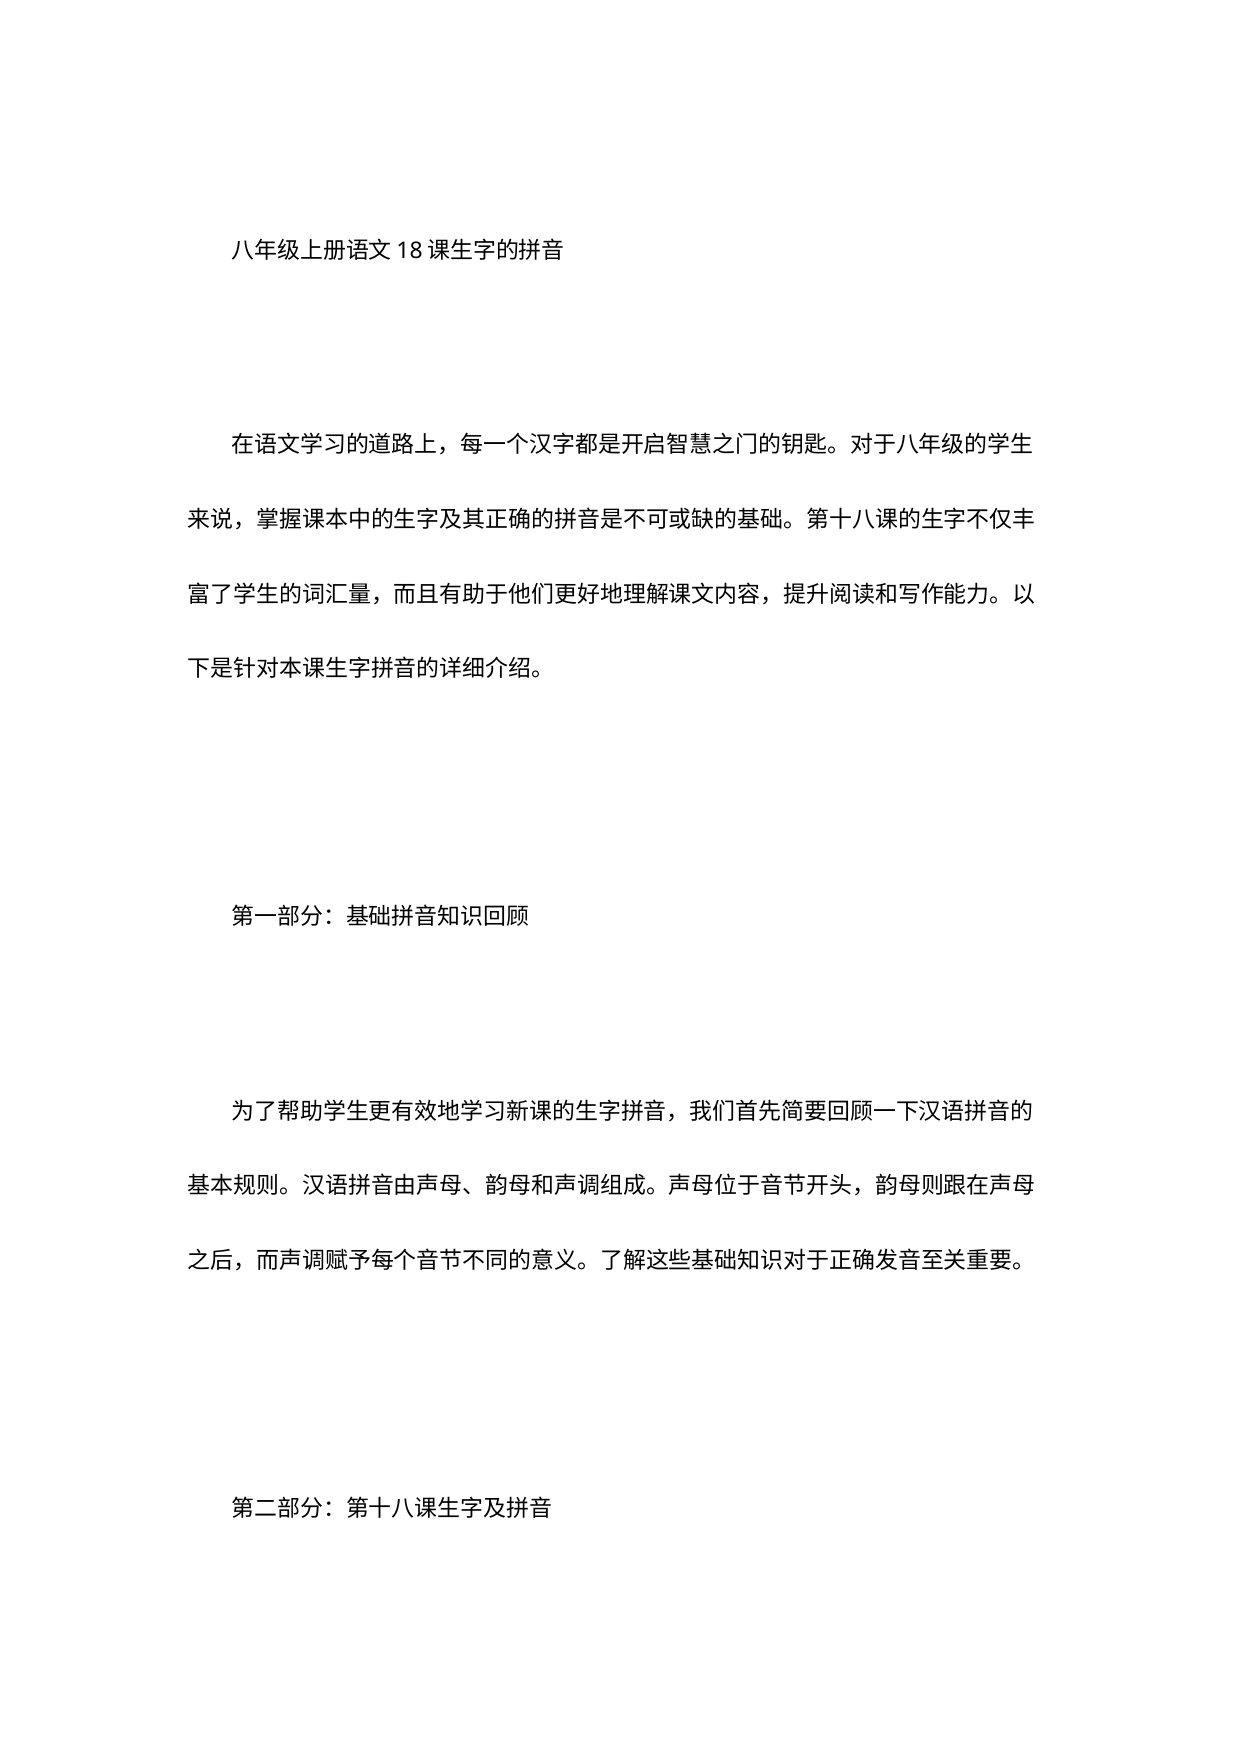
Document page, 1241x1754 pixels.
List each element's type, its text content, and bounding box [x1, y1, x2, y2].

text 为了帮助学生更有效地学习新课的生字拼音，我们首先简要回顾一下汉语拼音的基本规则。汉语拼音由声母、韵母和声调组成。声母位于音节开头，韵母则跟在声母之后，而声调赋予每个音节不同的意义。了解这些基础知识对于正确发音至关重要。 [187, 1077, 1053, 1291]
text 在语文学习的道路上，每一个汉字都是开启智慧之门的钥匙。对于八年级的学生来说，掌握课本中的生字及其正确的拼音是不可或缺的基础。第十八课的生字不仅丰富了学生的词汇量，而且有助于他们更好地理解课文内容，提升阅读和写作能力。以下是针对本课生字拼音的详细介绍。 [187, 410, 1053, 699]
text 第二部分：第十八课生字及拼音 [187, 1474, 1053, 1539]
text 第一部分：基础拼音知识回顾 [187, 882, 1053, 947]
text 八年级上册语文18课生字的拼音 [187, 216, 1053, 281]
